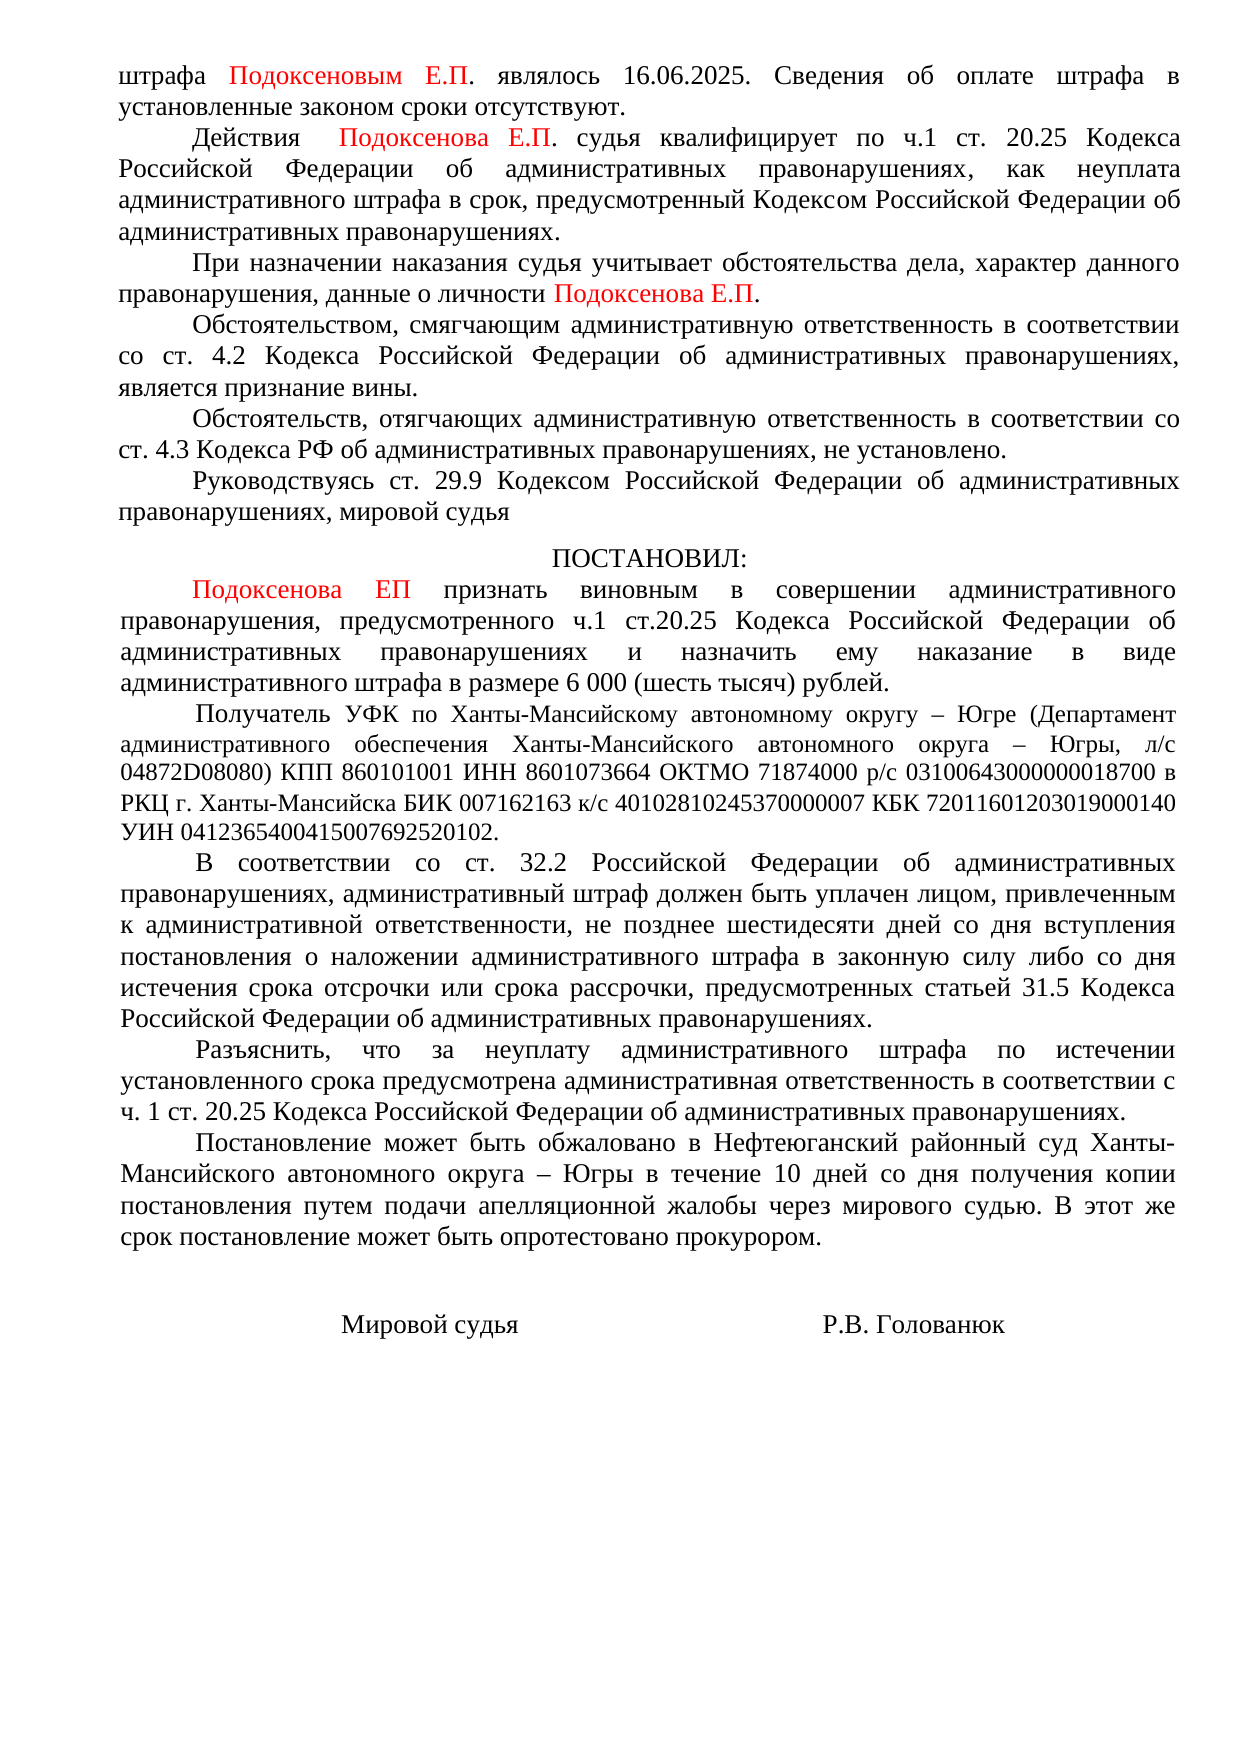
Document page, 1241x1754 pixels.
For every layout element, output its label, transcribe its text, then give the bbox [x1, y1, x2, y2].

text ПОСТАНОВИЛ: [118, 542, 1181, 573]
text Руководствуясь ст. 29.9 Кодексом Российской Федерации об административных правонарушениях, мировой судья [118, 464, 1181, 526]
text Обстоятельств, отягчающих административную ответственность в соответствии со ст. 4.3 Кодекса РФ об административных правонарушениях, не установлено. [118, 402, 1181, 464]
text Получатель УФК по Ханты-Мансийскому автономному округу – Югре (Департамент административного обеспечения Ханты-Мансийского автономного округа – Югры, л/с 04872D08080) КПП 860101001 ИНН 8601073664 ОКТМО 71874000 р/с 03100643000000018700 в РКЦ г. Ханты-Мансийска БИК 007162163 к/с 40102810245370000007 КБК 72011601203019000140 УИН 0412365400415007692520102. [120, 698, 1177, 846]
text Обстоятельством, смягчающим административную ответственность в соответствии со ст. 4.2 Кодекса Российской Федерации об административных правонарушениях, является признание вины. [118, 308, 1181, 402]
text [118, 59, 1181, 121]
text При назначении наказания судья учитывает обстоятельства дела, характер данного правонарушения, данные о личности Подоксенова Е.П. [118, 246, 1181, 308]
text Подоксенова ЕП признать виновным в совершении административного правонарушения, предусмотренного ч.1 ст.20.25 Кодекса Российской Федерации об административных правонарушениях и назначить ему наказание в виде административного штрафа в размере 6 000 (шесть тысяч) рублей. [120, 573, 1177, 698]
text Действия Подоксенова Е.П. судья квалифицирует по ч.1 ст. 20.25 Кодекса Российской Федерации об административных правонарушениях, как неуплата административного штрафа в срок, предусмотренный Кодексом Российской Федерации об административных правонарушениях. [118, 121, 1181, 246]
text Мировой судья Р.В. Голованюк [118, 1308, 1181, 1340]
text В соответствии со ст. 32.2 Российской Федерации об административных правонарушениях, административный штраф должен быть уплачен лицом, привлеченным к административной ответственности, не позднее шестидесяти дней со дня вступления постановления о наложении административного штрафа в законную силу либо со дня истечения срока отсрочки или срока рассрочки, предусмотренных статьей 31.5 Кодекса Российской Федерации об административных правонарушениях. [120, 846, 1177, 1033]
text Разъяснить, что за неуплату административного штрафа по истечении установленного срока предусмотрена административная ответственность в соответствии с ч. 1 ст. 20.25 Кодекса Российской Федерации об административных правонарушениях. [120, 1033, 1177, 1126]
text Постановление может быть обжаловано в Нефтеюганский районный суд Ханты-Мансийского автономного округа – Югры в течение 10 дней со дня получения копии постановления путем подачи апелляционной жалобы через мирового судью. В этот же срок постановление может быть опротестовано прокурором. [120, 1126, 1177, 1251]
